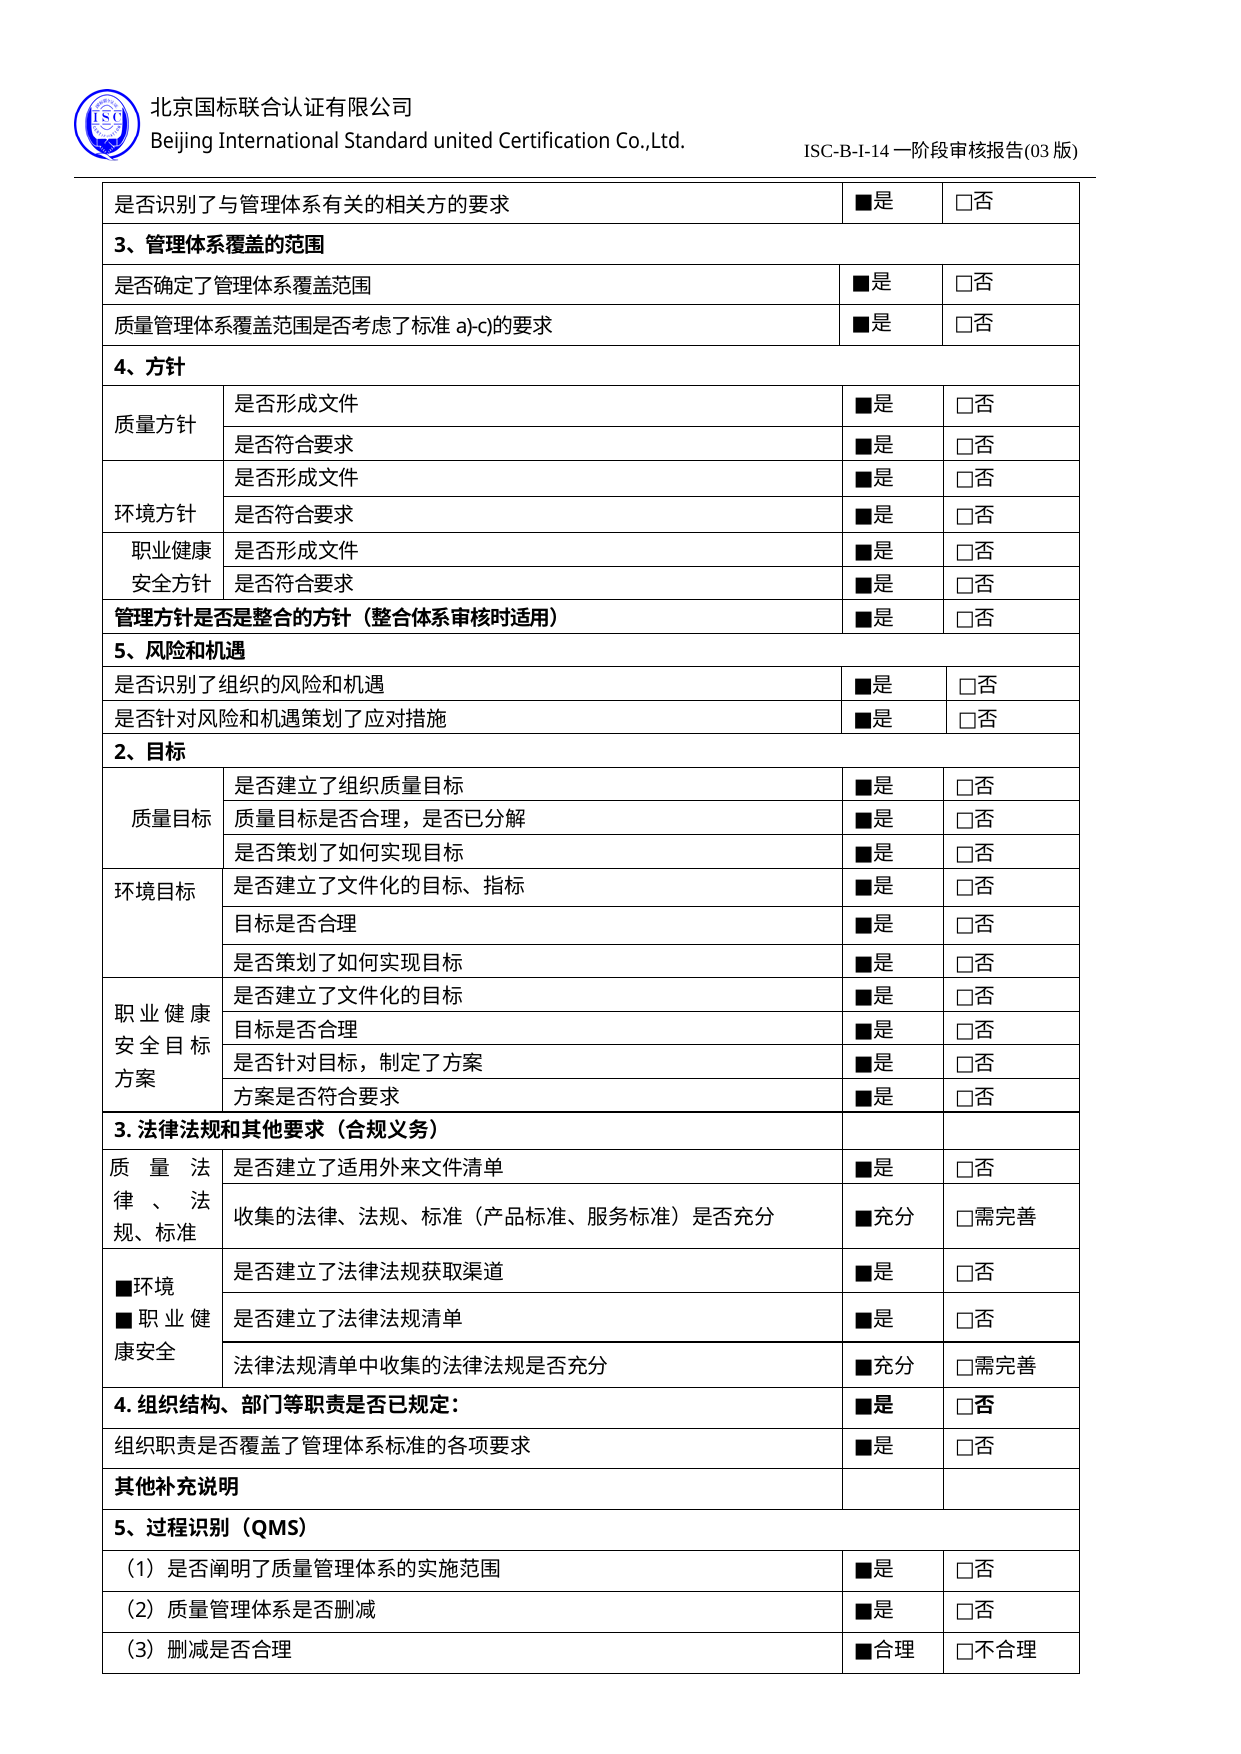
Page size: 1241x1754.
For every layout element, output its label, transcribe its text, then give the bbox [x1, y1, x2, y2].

table_cell ■是 [843, 1249, 943, 1292]
table_cell 是否形成文件 [224, 461, 842, 496]
table_cell ■是 [843, 835, 943, 867]
table_cell □需完善 [944, 1184, 1079, 1248]
table_cell ■是 [843, 1429, 943, 1468]
table_cell 是否建立了法律法规获取渠道 [223, 1249, 842, 1292]
table_cell □不合理 [944, 1633, 1079, 1672]
table_cell 其他补充说明 [103, 1469, 842, 1509]
table_cell ■充分 [843, 1184, 943, 1248]
table_cell 是否符合要求 [224, 427, 842, 459]
table_cell ■是 [843, 183, 942, 223]
table_cell □否 [943, 183, 1079, 223]
table_cell 是否建立了文件化的目标、指标 [223, 869, 842, 906]
table_cell 是否针对风险和机遇策划了应对措施 [103, 701, 841, 733]
table_cell □否 [944, 1045, 1079, 1078]
table_cell 质量目标 [103, 768, 223, 867]
table_cell □否 [944, 567, 1079, 599]
table_cell ■是 [843, 945, 943, 977]
table_cell ■是 [843, 1388, 943, 1427]
table_cell 质量管理体系覆盖范围是否考虑了标准a)-c)的要求 [103, 305, 839, 345]
table_cell 是否策划了如何实现目标 [224, 835, 842, 867]
table_cell ■是 [843, 533, 943, 566]
table_cell （1）是否阐明了质量管理体系的实施范围 [103, 1551, 842, 1591]
table_cell （3）删减是否合理 [103, 1633, 842, 1672]
table_cell □否 [944, 386, 1079, 426]
table_cell □否 [944, 945, 1079, 977]
table_cell 3、管理体系覆盖的范围 [103, 224, 1079, 263]
table_cell ■是 [840, 265, 942, 304]
table_cell 是否建立了文件化的目标 [223, 978, 842, 1011]
table_cell □否 [944, 497, 1079, 532]
table_cell 是否确定了管理体系覆盖范围 [103, 265, 839, 304]
table_cell ■是 [840, 305, 942, 345]
table_cell 方案是否符合要求 [223, 1079, 842, 1111]
table_cell 是否针对目标，制定了方案 [223, 1045, 842, 1078]
table_cell □否 [944, 869, 1079, 906]
table_cell 法律法规清单中收集的法律法规是否充分 [223, 1343, 842, 1387]
table_cell 4. 组织结构、部门等职责是否已规定： [103, 1388, 842, 1427]
table_cell 质量法律、法规、标准 [103, 1150, 222, 1248]
table_cell □否 [944, 1012, 1079, 1044]
table_cell □否 [944, 1249, 1079, 1292]
table_cell 3. 法律法规和其他要求（合规义务） [103, 1113, 842, 1149]
picture [74, 89, 143, 161]
table_cell □否 [947, 701, 1079, 733]
table_cell 组织职责是否覆盖了管理体系标准的各项要求 [103, 1429, 842, 1468]
table_cell 管理方针是否是整合的方针（整合体系审核时适用） [103, 600, 842, 633]
table_cell ■是 [843, 1012, 943, 1044]
table_cell □否 [944, 1551, 1079, 1591]
table_cell 是否形成文件 [224, 533, 842, 566]
table_cell 目标是否合理 [223, 907, 842, 944]
table_cell □否 [944, 1079, 1079, 1111]
table_cell ■是 [843, 497, 943, 532]
table_cell 是否符合要求 [224, 567, 842, 599]
table_cell 质量方针 [103, 386, 223, 459]
table_cell □否 [947, 667, 1079, 700]
table_cell ■是 [843, 600, 943, 633]
table_cell □否 [944, 533, 1079, 566]
table_cell □否 [944, 1429, 1079, 1468]
table_cell □否 [944, 1150, 1079, 1183]
table_cell □否 [944, 461, 1079, 496]
table_cell ■是 [843, 978, 943, 1011]
table_cell ■环境 ■职业健康安全 [103, 1249, 222, 1387]
table_cell 2、目标 [103, 734, 1079, 767]
table_cell ■是 [843, 1045, 943, 1078]
table_cell ■是 [843, 461, 943, 496]
table_cell 职业健康安全方针 [103, 533, 223, 599]
table_cell ■充分 [843, 1343, 943, 1387]
table_cell 收集的法律、法规、标准（产品标准、服务标准）是否充分 [223, 1184, 842, 1248]
table_cell [843, 1469, 943, 1509]
table_cell ■是 [843, 567, 943, 599]
table_cell ■是 [843, 1079, 943, 1111]
table_cell ■是 [843, 801, 943, 834]
table_cell ■合理 [843, 1633, 943, 1672]
table_cell □否 [944, 1592, 1079, 1632]
table_cell 是否识别了组织的风险和机遇 [103, 667, 841, 700]
table_cell 质量目标是否合理，是否已分解 [224, 801, 842, 834]
table_cell 是否建立了适用外来文件清单 [223, 1150, 842, 1183]
table_cell 环境目标 [103, 869, 222, 977]
table_cell □否 [944, 835, 1079, 867]
table_cell [944, 1113, 1079, 1149]
table_cell 是否建立了组织质量目标 [224, 768, 842, 800]
table_cell ■是 [843, 1150, 943, 1183]
table_cell ■是 [843, 1551, 943, 1591]
table_cell 是否建立了法律法规清单 [223, 1293, 842, 1341]
table_cell □否 [943, 265, 1079, 304]
table_cell ■是 [843, 1293, 943, 1341]
table_cell ■是 [843, 869, 943, 906]
table_cell □否 [944, 1388, 1079, 1427]
table_cell □否 [944, 907, 1079, 944]
table_cell □否 [943, 305, 1079, 345]
table_cell □需完善 [944, 1343, 1079, 1387]
table_cell 是否形成文件 [224, 386, 842, 426]
table_cell [843, 1113, 943, 1149]
table_cell □否 [944, 978, 1079, 1011]
table_cell ■是 [843, 386, 943, 426]
table_cell □否 [944, 801, 1079, 834]
table_cell 目标是否合理 [223, 1012, 842, 1044]
table_cell □否 [944, 1293, 1079, 1341]
table_cell 是否策划了如何实现目标 [223, 945, 842, 977]
table_cell 是否识别了与管理体系有关的相关方的要求 [103, 183, 842, 223]
table_cell 是否符合要求 [224, 497, 842, 532]
table_cell （2）质量管理体系是否删减 [103, 1592, 842, 1632]
table_cell 5、过程识别（QMS） [103, 1510, 1079, 1550]
table_cell 4、方针 [103, 346, 1079, 385]
table_cell 环境方针 [103, 461, 223, 532]
table_cell ■是 [842, 701, 946, 733]
table_cell □否 [944, 600, 1079, 633]
table_cell 职业健康安全目标方案 [103, 978, 222, 1111]
table_cell ■是 [843, 427, 943, 459]
table_cell ■是 [843, 1592, 943, 1632]
table_cell ■是 [843, 768, 943, 800]
table_cell □否 [944, 768, 1079, 800]
table_cell 5、风险和机遇 [103, 634, 1079, 666]
table_cell ■是 [842, 667, 946, 700]
table_cell [944, 1469, 1079, 1509]
table_cell ■是 [843, 907, 943, 944]
table_cell □否 [944, 427, 1079, 459]
